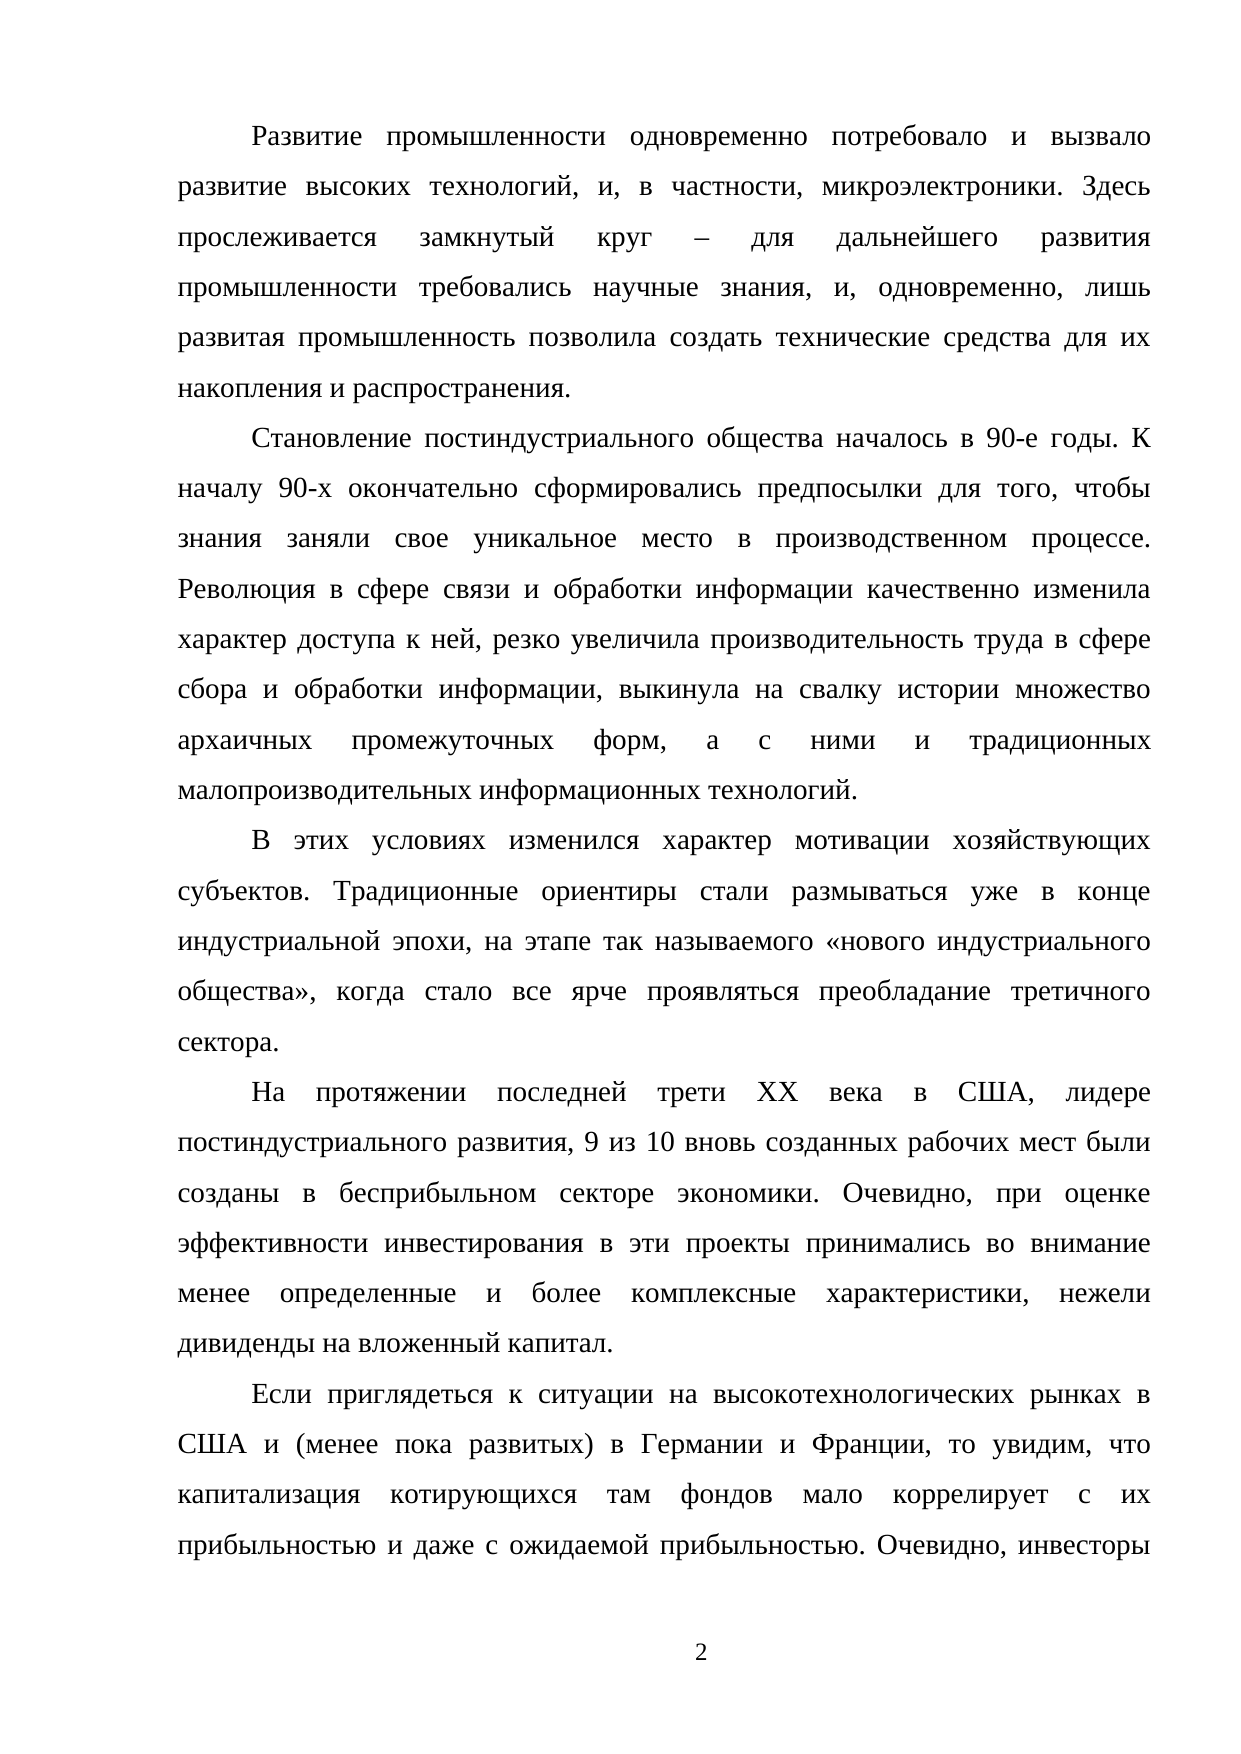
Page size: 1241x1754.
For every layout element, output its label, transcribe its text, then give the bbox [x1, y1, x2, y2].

text Развитие промышленности одновременно потребовало и вызвало развитие высоких технологий, и, в частности, микроэлектроники. Здесь прослеживается замкнутый круг – для дальнейшего развития промышленности требовались научные знания, и, одновременно, лишь развитая промышленность позволила создать технические средства для их накопления и распространения. [177, 118, 1152, 403]
text Становление постиндустриального общества началось в 90-е годы. К началу 90-х окончательно сформировались предпосылки для того, чтобы знания заняли свое уникальное место в производственном процессе. Революция в сфере связи и обработки информации качественно изменила характер доступа к ней, резко увеличила производительность труда в сфере сбора и обработки информации, выкинула на свалку истории множество архаичных промежуточных форм, а с ними и традиционных малопроизводительных информационных технологий. [177, 420, 1152, 806]
text На протяжении последней трети XX века в США, лидере постиндустриального развития, 9 из 10 вновь созданных рабочих мест были созданы в бесприбыльном секторе экономики. Очевидно, при оценке эффективности инвестирования в эти проекты принимались во внимание менее определенные и более комплексные характеристики, нежели дивиденды на вложенный капитал. [177, 1074, 1152, 1359]
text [177, 1376, 1152, 1560]
text В этих условиях изменился характер мотивации хозяйствующих субъектов. Традиционные ориентиры стали размываться уже в конце индустриальной эпохи, на этапе так называемого «нового индустриального общества», когда стало все ярче проявляться преобладание третичного сектора. [177, 822, 1152, 1057]
